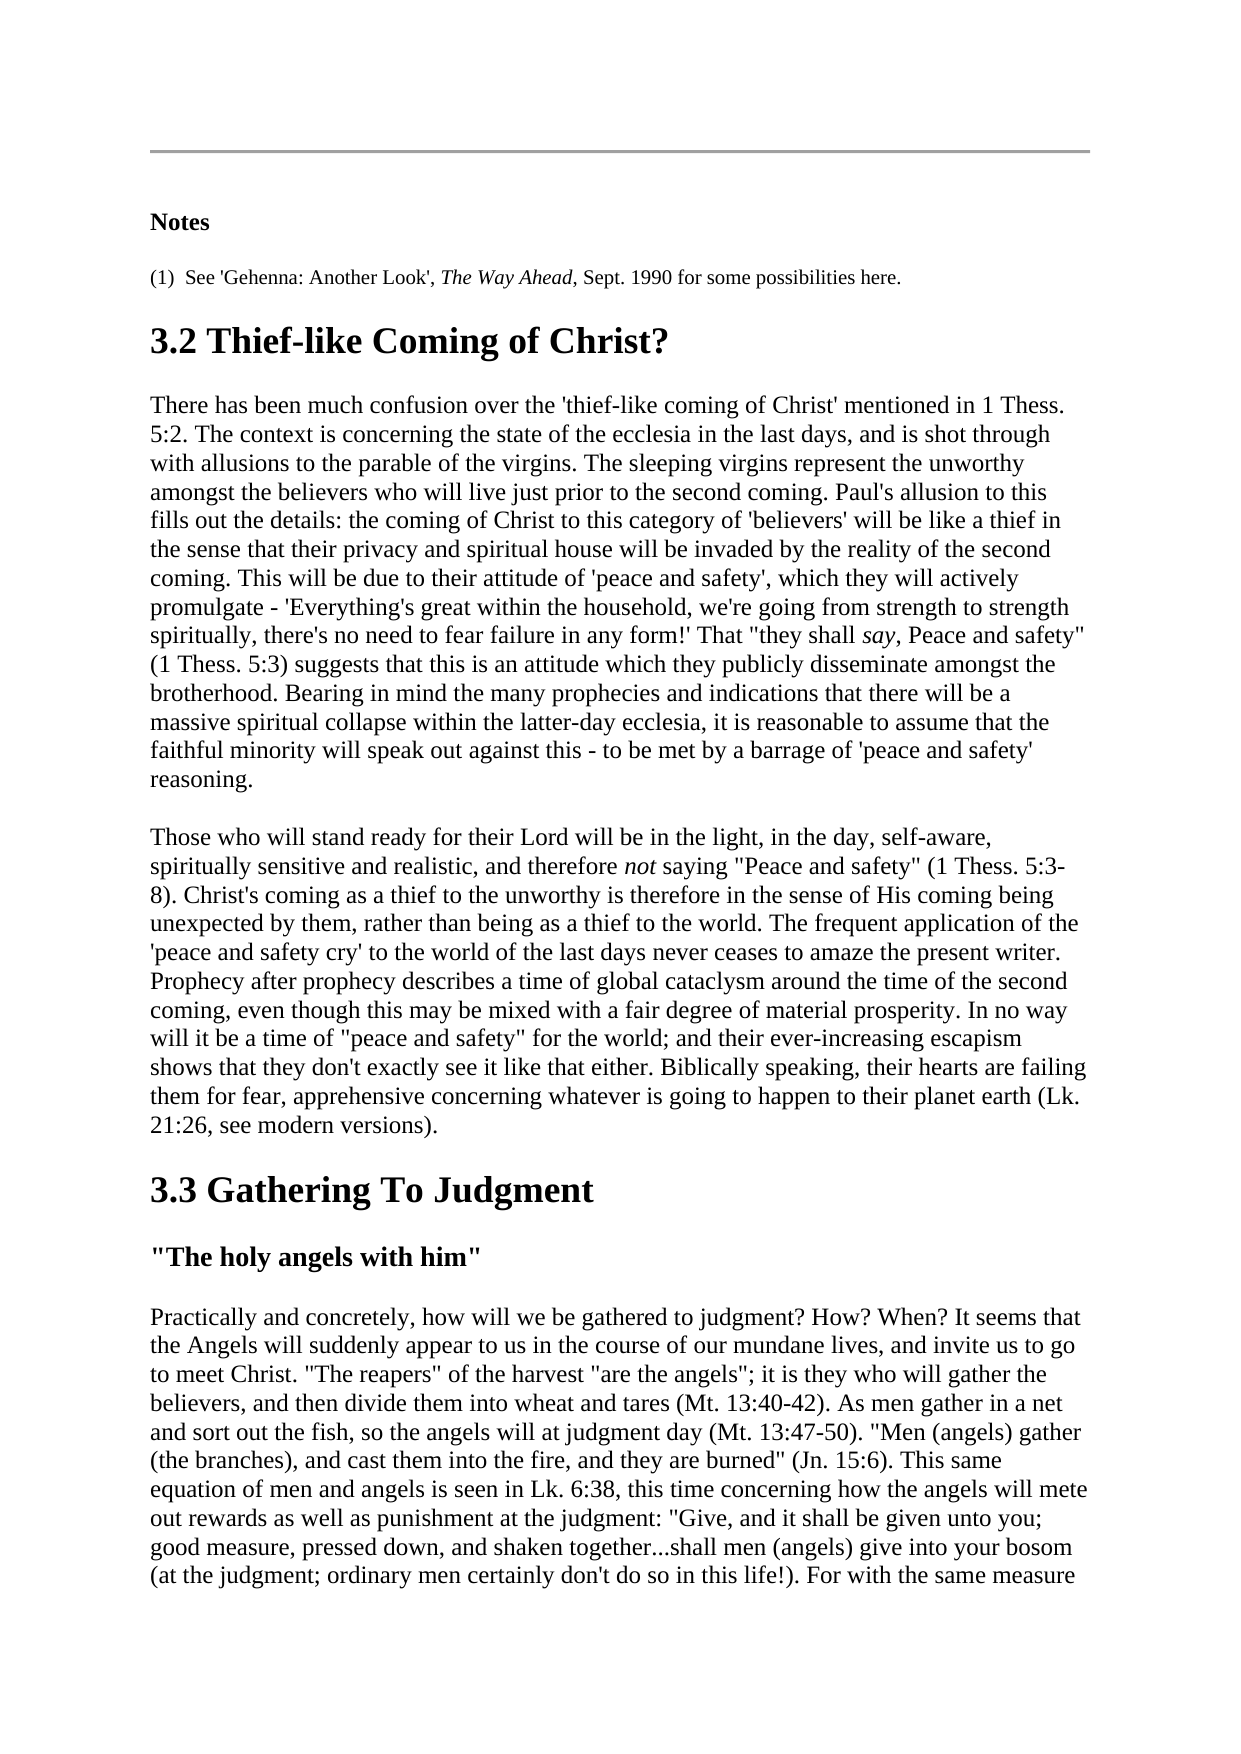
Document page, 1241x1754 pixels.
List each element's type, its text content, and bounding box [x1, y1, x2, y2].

text (1) See 'Gehenna: Another Look', The Way Ahead, Sept. 1990 for some possibilities here. [150, 265, 1090, 289]
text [150, 1302, 1090, 1589]
text There has been much confusion over the 'thief-like coming of Christ' mentioned in 1 Thess. 5:2. The context is concerning the state of the ecclesia in the last days, and is shot through with allusions to the parable of the virgins. The sleeping virgins represent the unworthy amongst the believers who will live just prior to the second coming. Paul's allusion to this fills out the details: the coming of Christ to this category of 'believers' will be like a thief in the sense that their privacy and spiritual house will be invaded by the reality of the second coming. This will be due to their attitude of 'peace and safety', which they will actively promulgate - 'Everything's great within the household, we're going from strength to strength spiritually, there's no need to fear failure in any form!' That "they shall say, Peace and safety" (1 Thess. 5:3) suggests that this is an attitude which they publicly disseminate amongst the brotherhood. Bearing in mind the many prophecies and indications that there will be a massive spiritual collapse within the latter-day ecclesia, it is reasonable to assume that the faithful minority will speak out against this - to be met by a barrage of 'peace and safety' reasoning. [150, 391, 1090, 793]
text Those who will stand ready for their Lord will be in the light, in the day, self-aware, spiritually sensitive and realistic, and therefore not saying "Peace and safety" (1 Thess. 5:3-8). Christ's coming as a thief to the unworthy is therefore in the sense of His coming being unexpected by them, rather than being as a thief to the world. The frequent application of the 'peace and safety cry' to the world of the last days never ceases to amaze the present writer. Prophecy after prophecy describes a time of global cataclysm around the time of the second coming, even though this may be mixed with a fair degree of material prosperity. In no way will it be a time of "peace and safety" for the world; and their ever-increasing escapism shows that they don't exactly see it like that either. Biblically speaking, their hearts are failing them for fear, apprehensive concerning whatever is going to happen to their planet earth (Lk. 21:26, see modern versions). [150, 822, 1090, 1138]
subtitle 3.2 Thief-like Coming of Christ? [150, 318, 1090, 361]
subtitle "The holy angels with him" [150, 1240, 1090, 1272]
text Notes [150, 207, 1090, 236]
subtitle 3.3 Gathering To Judgment [150, 1168, 1090, 1211]
